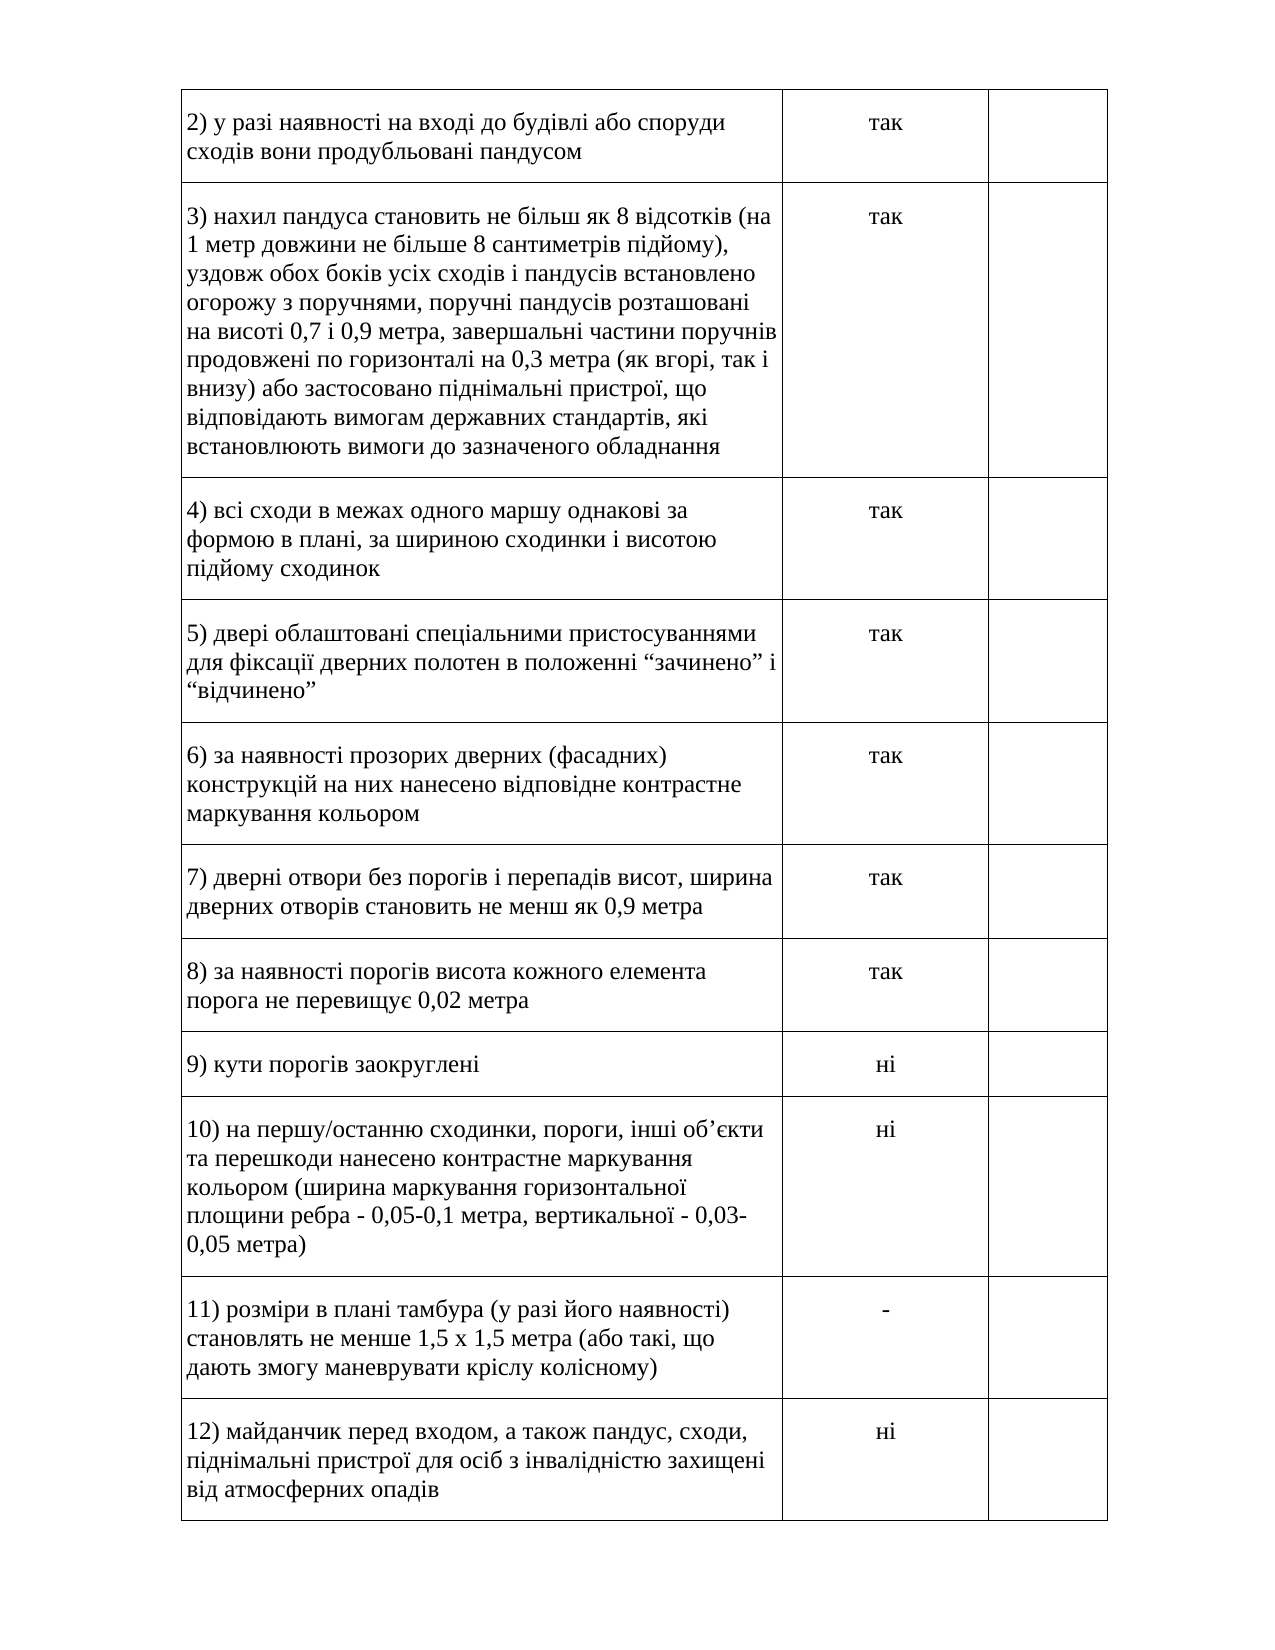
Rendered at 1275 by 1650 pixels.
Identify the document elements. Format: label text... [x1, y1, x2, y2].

table_cell - [783, 1277, 988, 1398]
table_cell 9) кути порогів заокруглені [182, 1032, 782, 1096]
table_cell так [783, 90, 988, 182]
table_cell ні [783, 1399, 988, 1520]
table_cell 4) всі сходи в межах одного маршу однакові за формою в плані, за шириною сходинки і висотою підйому сходинок [182, 478, 782, 599]
table_cell так [783, 939, 988, 1031]
table_cell [989, 183, 1107, 477]
table_cell 6) за наявності прозорих дверних (фасадних) конструкцій на них нанесено відповідне контрастне маркування кольором [182, 723, 782, 844]
table_cell 10) на першу/останню сходинки, пороги, інші об’єкти та перешкоди нанесено контрастне маркування кольором (ширина маркування горизонтальної площини ребра - 0,05-0,1 метра, вертикальної - 0,03-0,05 метра) [182, 1097, 782, 1276]
table_cell [177, 1398, 181, 1520]
table_cell [989, 478, 1107, 599]
table_cell [989, 1097, 1107, 1276]
table_cell [989, 90, 1107, 182]
table_cell так [783, 183, 988, 477]
table_cell 7) дверні отвори без порогів і перепадів висот, ширина дверних отворів становить не менш як 0,9 метра [182, 845, 782, 937]
table_cell [177, 938, 181, 1031]
table_cell 5) двері облаштовані спеціальними пристосуваннями для фіксації дверних полотен в положенні “зачинено” і “відчинено” [182, 600, 782, 722]
table_cell 8) за наявності порогів висота кожного елемента порога не перевищує 0,02 метра [182, 939, 782, 1031]
table_cell [989, 1399, 1107, 1520]
table_cell [177, 1031, 181, 1096]
table_cell 12) майданчик перед входом, а також пандус, сходи, піднімальні пристрої для осіб з інвалідністю захищені від атмосферних опадів [182, 1399, 782, 1520]
table_cell [177, 844, 181, 937]
table_cell так [783, 478, 988, 599]
table_cell так [783, 600, 988, 722]
table_cell [989, 939, 1107, 1031]
table_cell ні [783, 1032, 988, 1096]
table_cell [177, 1096, 181, 1276]
table_cell [989, 600, 1107, 722]
table_cell так [783, 845, 988, 937]
table_cell [177, 1276, 181, 1398]
table_cell [989, 1277, 1107, 1398]
table_cell 11) розміри в плані тамбура (у разі його наявності) становлять не менше 1,5 х 1,5 метра (або такі, що дають змогу маневрувати кріслу колісному) [182, 1277, 782, 1398]
table_cell [989, 845, 1107, 937]
table_cell [989, 1032, 1107, 1096]
table_cell 3) нахил пандуса становить не більш як 8 відсотків (на 1 метр довжини не більше 8 сантиметрів підйому), уздовж обох боків усіх сходів і пандусів встановлено огорожу з поручнями, поручні пандусів розташовані на висоті 0,7 і 0,9 метра, завершальні частини поручнів продовжені по горизонталі на 0,3 метра (як вгорі, так і внизу) або застосовано піднімальні пристрої, що відповідають вимогам державних стандартів, які встановлюють вимоги до зазначеного обладнання [182, 183, 782, 477]
table_cell ні [783, 1097, 988, 1276]
table_cell [989, 723, 1107, 844]
table_cell 2) у разі наявності на вході до будівлі або споруди сходів вони продубльовані пандусом [182, 90, 782, 182]
table_cell так [783, 723, 988, 844]
